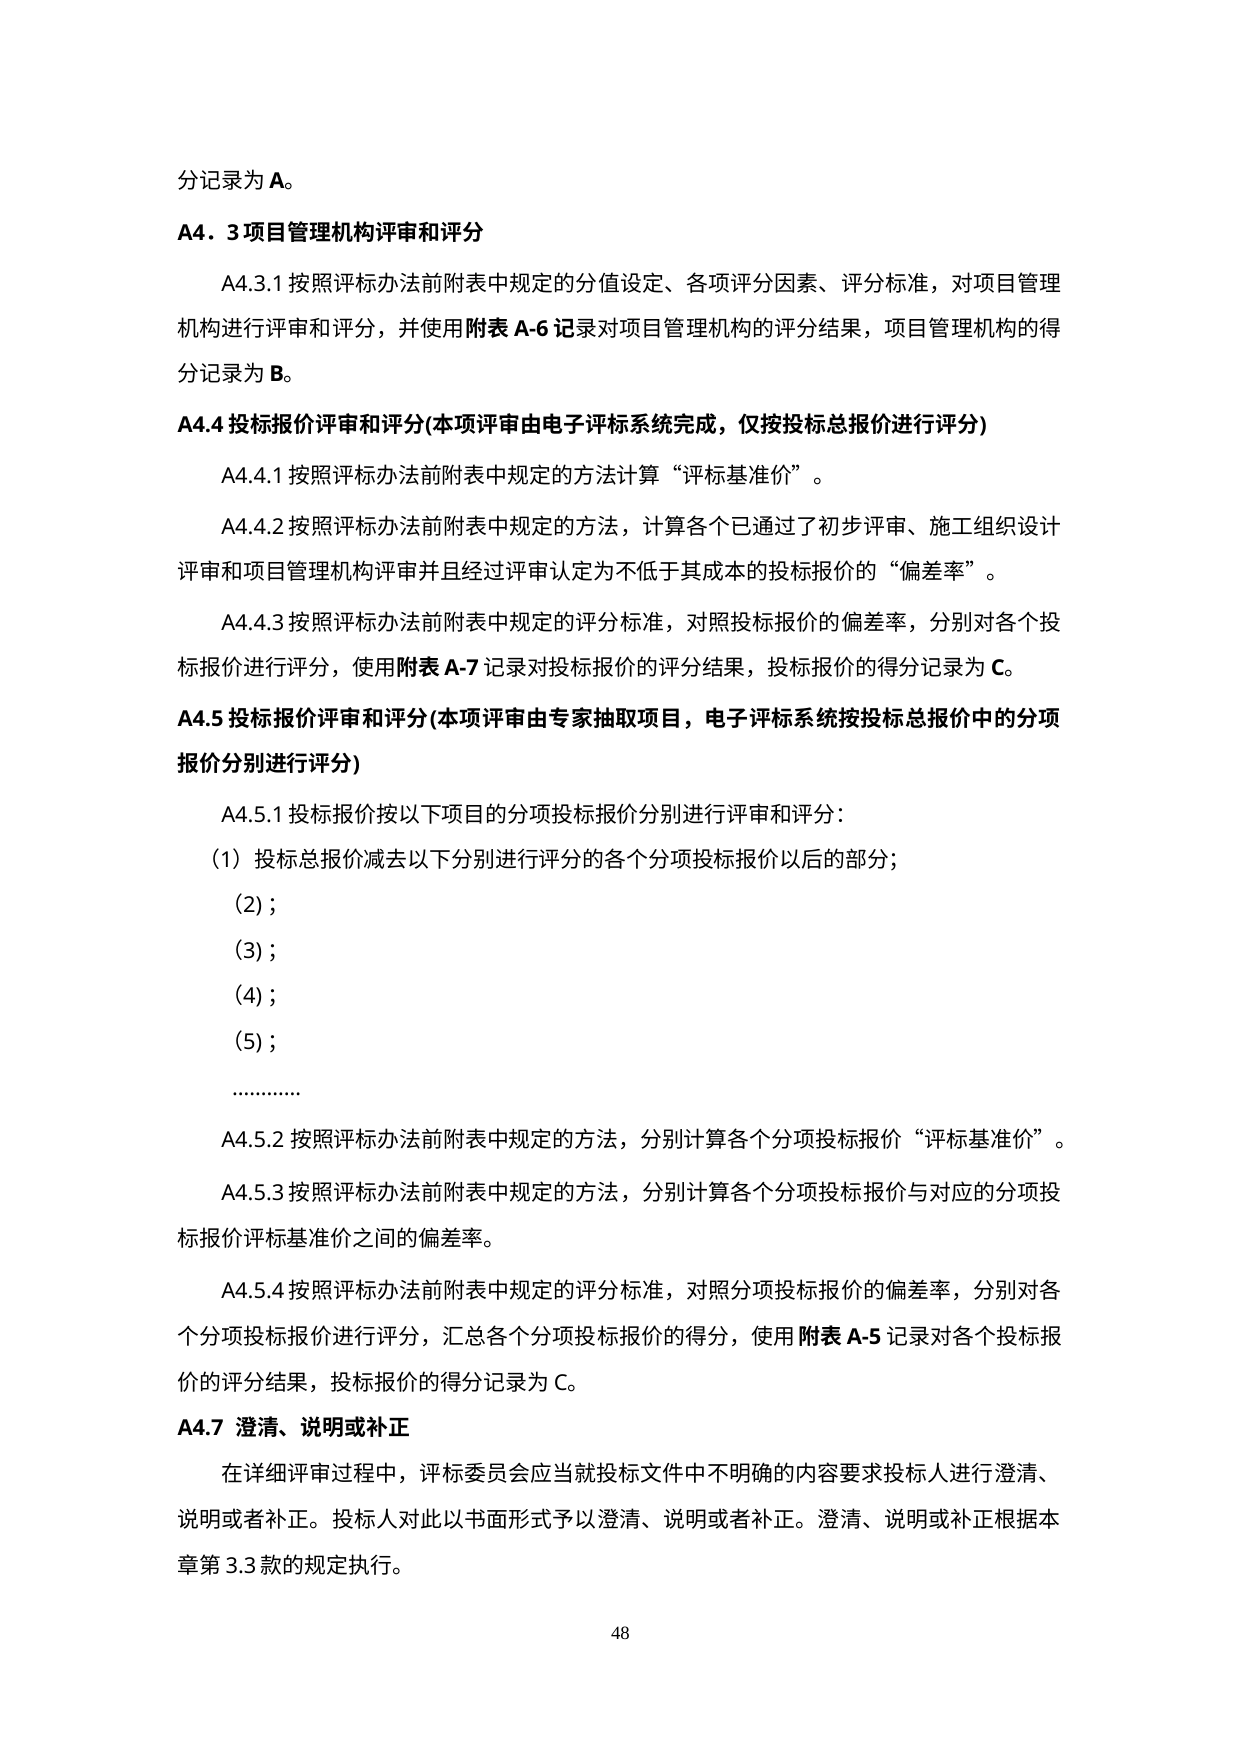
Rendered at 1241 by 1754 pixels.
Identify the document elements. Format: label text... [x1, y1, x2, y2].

text A4.4.1按照评标办法前附表中规定的方法计算“评标基准价”。 [177, 448, 1063, 492]
text A4.4投标报价评审和评分(本项评审由电子评标系统完成，仅按投标总报价进行评分) [177, 396, 1063, 441]
text A4.5.4按照评标办法前附表中规定的评分标准，对照分项投标报价的偏差率，分别对各个分项投标报价进行评分，汇总各个分项投标报价的得分，使用附表A-5记录对各个投标报价的评分结果，投标报价的得分记录为C。 [177, 1262, 1063, 1399]
text A4.5投标报价评审和评分(本项评审由专家抽取项目，电子评标系统按投标总报价中的分项报价分别进行评分) [177, 691, 1063, 781]
text A4.4.3按照评标办法前附表中规定的评分标准，对照投标报价的偏差率，分别对各个投标报价进行评分，使用附表A-7记录对投标报价的评分结果，投标报价的得分记录为C。 [177, 595, 1063, 684]
text A4.5.3按照评标办法前附表中规定的方法，分别计算各个分项投标报价与对应的分项投标报价评标基准价之间的偏差率。 [177, 1163, 1063, 1255]
text （5) ； [177, 1013, 1063, 1059]
text A4.5.1投标报价按以下项目的分项投标报价分别进行评审和评分： [177, 787, 1063, 832]
text （2) ； [177, 877, 1063, 921]
text （4) ； [177, 967, 1063, 1013]
text （1）投标总报价减去以下分别进行评分的各个分项投标报价以后的部分； [177, 832, 1063, 877]
text A4．3项目管理机构评审和评分 [177, 204, 1063, 249]
text （3) ； [177, 921, 1063, 967]
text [177, 153, 1063, 198]
text A4.5.2 按照评标办法前附表中规定的方法，分别计算各个分项投标报价“评标基准价”。 [177, 1111, 1063, 1157]
text A4.4.2按照评标办法前附表中规定的方法，计算各个已通过了初步评审、施工组织设计评审和项目管理机构评审并且经过评审认定为不低于其成本的投标报价的“偏差率”。 [177, 499, 1063, 588]
text A4.3.1按照评标办法前附表中规定的分值设定、各项评分因素、评分标准，对项目管理机构进行评审和评分，并使用附表A-6记录对项目管理机构的评分结果，项目管理机构的得分记录为B。 [177, 256, 1063, 390]
text ………… [177, 1059, 1063, 1105]
text A4.7 澄清、说明或补正 [177, 1399, 1063, 1445]
text 在详细评审过程中，评标委员会应当就投标文件中不明确的内容要求投标人进行澄清、说明或者补正。投标人对此以书面形式予以澄清、说明或者补正。澄清、说明或补正根据本章第3.3款的规定执行。 [177, 1445, 1063, 1582]
